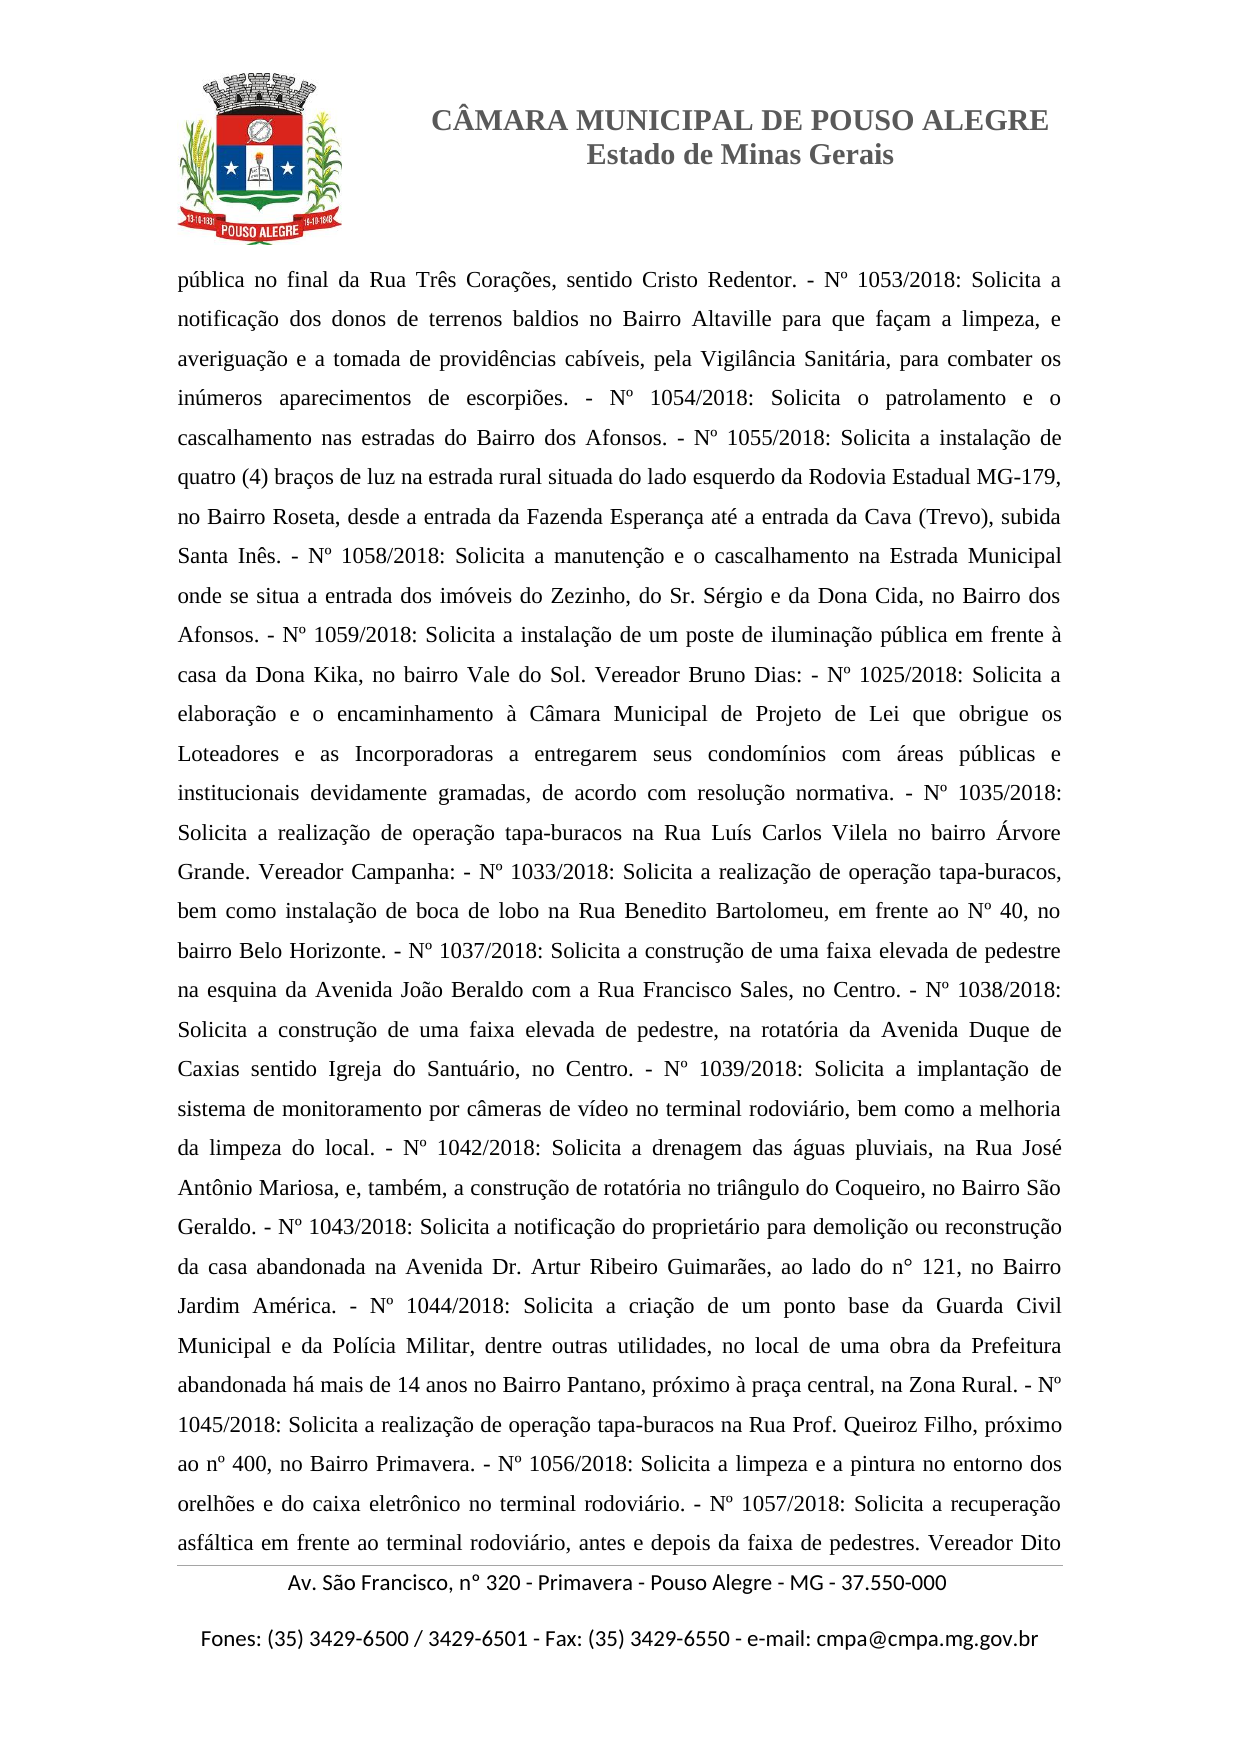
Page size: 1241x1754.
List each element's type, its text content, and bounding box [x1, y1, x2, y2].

picture [177, 73, 342, 245]
